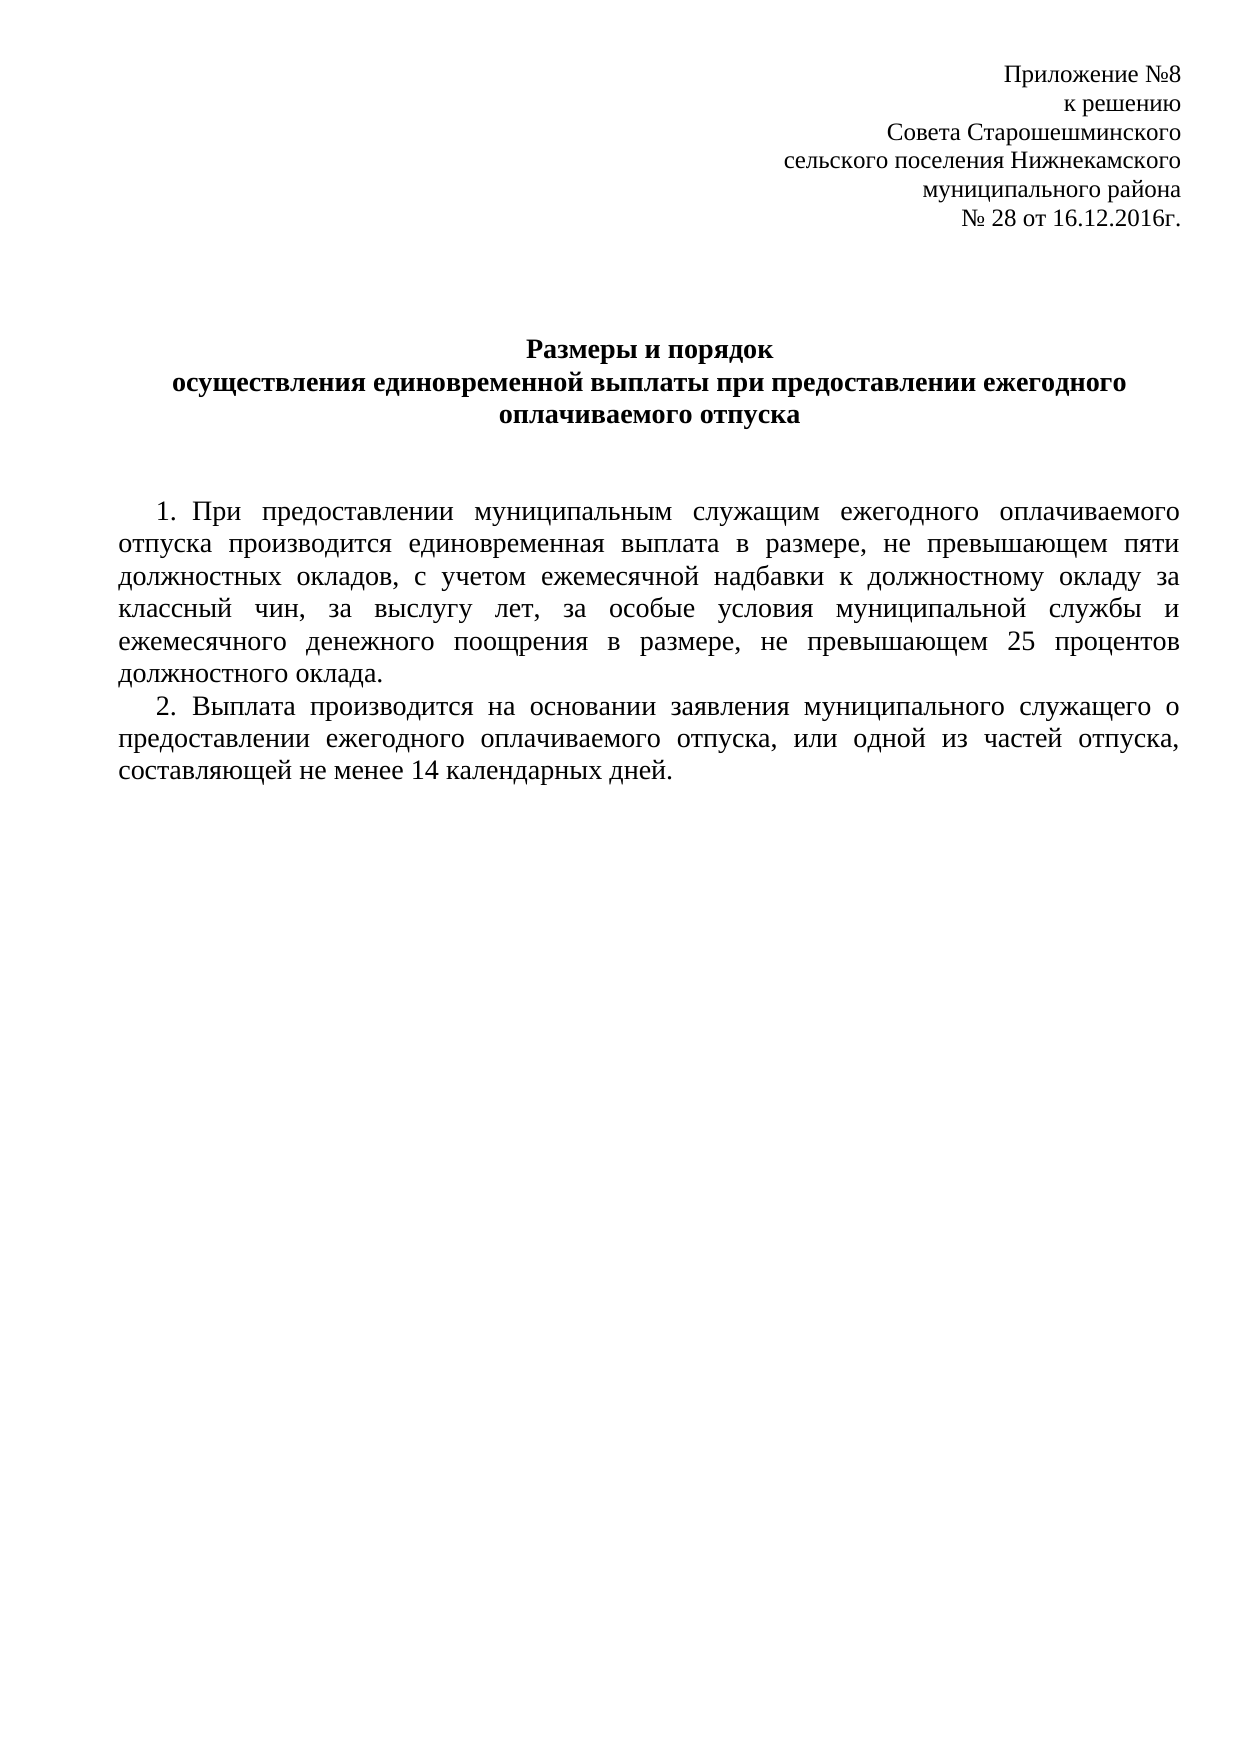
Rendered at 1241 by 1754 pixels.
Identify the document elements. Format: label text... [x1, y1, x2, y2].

text Совета Старошешминского [774, 117, 1181, 145]
text Приложение №8 [774, 59, 1181, 88]
subtitle Размеры и порядок осуществления единовременной выплаты при предоставлении ежегодного [118, 332, 1181, 397]
text № 28 от 16.12.2016г. [774, 203, 1181, 232]
list Выплата производится на основании заявления муниципального служащего о предоставлении ежегодного оплачиваемого отпуска, или одной из частей отпуска, составляющей не менее 14 календарных дней. [118, 688, 1181, 786]
subtitle оплачиваемого отпуска [118, 397, 1181, 429]
text муниципального района [774, 174, 1181, 203]
text к решению [774, 88, 1181, 117]
text сельского поселения Нижнекамского [774, 145, 1181, 174]
list При предоставлении муниципальным служащим ежегодного оплачиваемого отпуска производится единовременная выплата в размере, не превышающем пяти должностных окладов, с учетом ежемесячной надбавки к должностному окладу за классный чин, за выслугу лет, за особые условия муниципальной службы и ежемесячного денежного поощрения в размере, не превышающем 25 процентов должностного оклада. [118, 494, 1181, 688]
